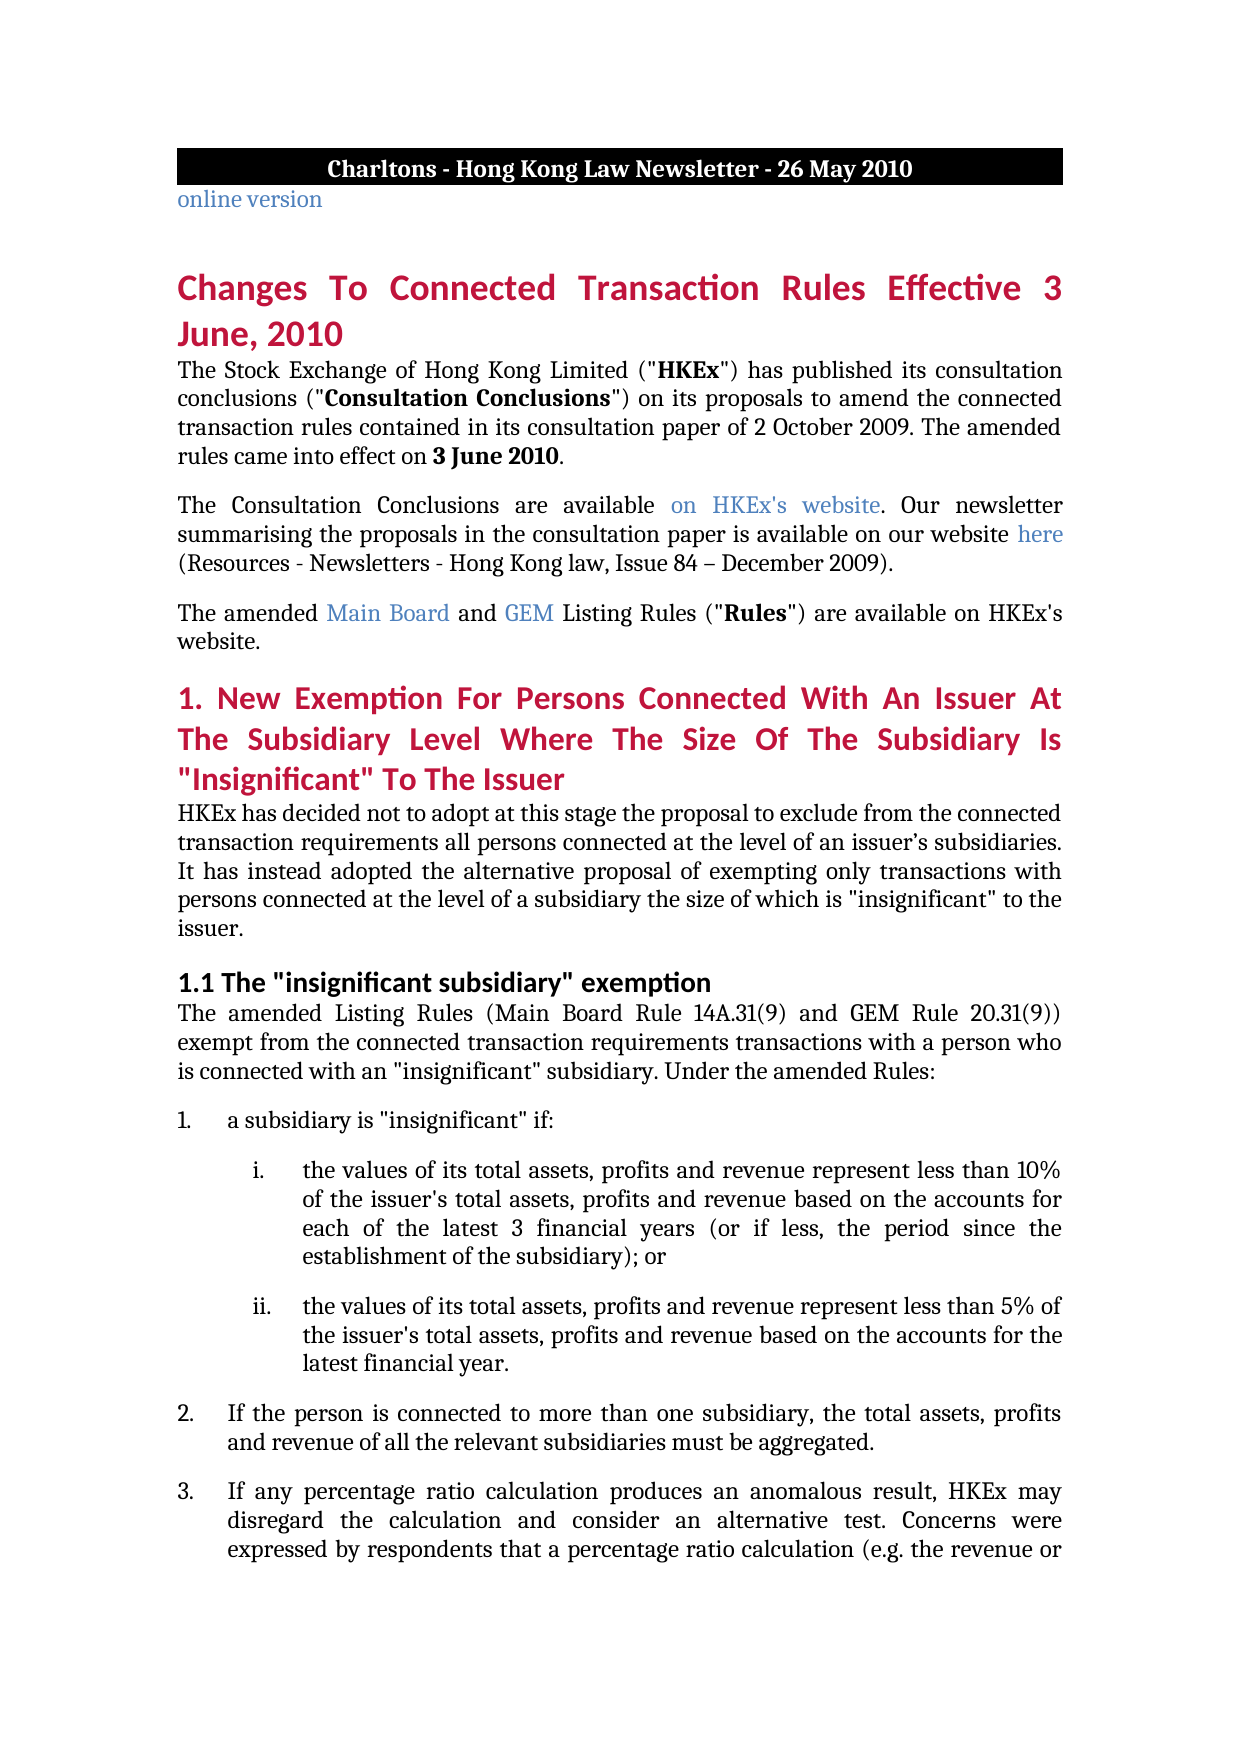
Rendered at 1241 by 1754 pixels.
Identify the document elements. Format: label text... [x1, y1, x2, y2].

list If the person is connected to more than one subsidiary, the total assets, profits and revenue of all the relevant subsidiaries must be aggregated. [177, 1399, 1063, 1456]
text online version [177, 185, 1063, 214]
list the values of its total assets, profits and revenue represent less than 10% of the issuer's total assets, profits and revenue based on the accounts for each of the latest 3 financial years (or if less, the period since the establishment of the subsidiary); or [252, 1156, 1063, 1271]
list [177, 1477, 1063, 1563]
subtitle Changes To Connected Transaction Rules Effective 3 June, 2010 [177, 264, 1063, 356]
text The Consultation Conclusions are available on HKEx's website. Our newsletter summarising the proposals in the consultation paper is available on our website here (Resources - Newsletters - Hong Kong law, Issue 84 – December 2009). [177, 491, 1063, 578]
text The amended Main Board and GEM Listing Rules ("Rules") are available on HKEx's website. [177, 598, 1063, 656]
text The Stock Exchange of Hong Kong Limited ("HKEx") has published its consultation conclusions ("Consultation Conclusions") on its proposals to amend the connected transaction rules contained in its consultation paper of 2 October 2009. The amended rules came into effect on 3 June 2010. [177, 356, 1063, 471]
text The amended Listing Rules (Main Board Rule 14A.31(9) and GEM Rule 20.31(9)) exempt from the connected transaction requirements transactions with a person who is connected with an "insignificant" subsidiary. Under the amended Rules: [177, 999, 1063, 1086]
subtitle 1. New Exemption For Persons Connected With An Issuer At The Subsidiary Level Where The Size Of The Subsidiary Is "Insignificant" To The Issuer [177, 677, 1063, 799]
subtitle 1.1 The "insignificant subsidiary" exemption [177, 964, 1063, 999]
text HKEx has decided not to adopt at this stage the proposal to exclude from the connected transaction requirements all persons connected at the level of an issuer’s subsidiaries. It has instead adopted the alternative proposal of exempting only transactions with persons connected at the level of a subsidiary the size of which is "insignificant" to the issuer. [177, 799, 1063, 943]
list a subsidiary is "insignificant" if: [177, 1106, 1063, 1135]
title Charltons - Hong Kong Law Newsletter - 26 May 2010 [177, 148, 1063, 185]
list the values of its total assets, profits and revenue represent less than 5% of the issuer's total assets, profits and revenue based on the accounts for the latest financial year. [252, 1292, 1063, 1378]
